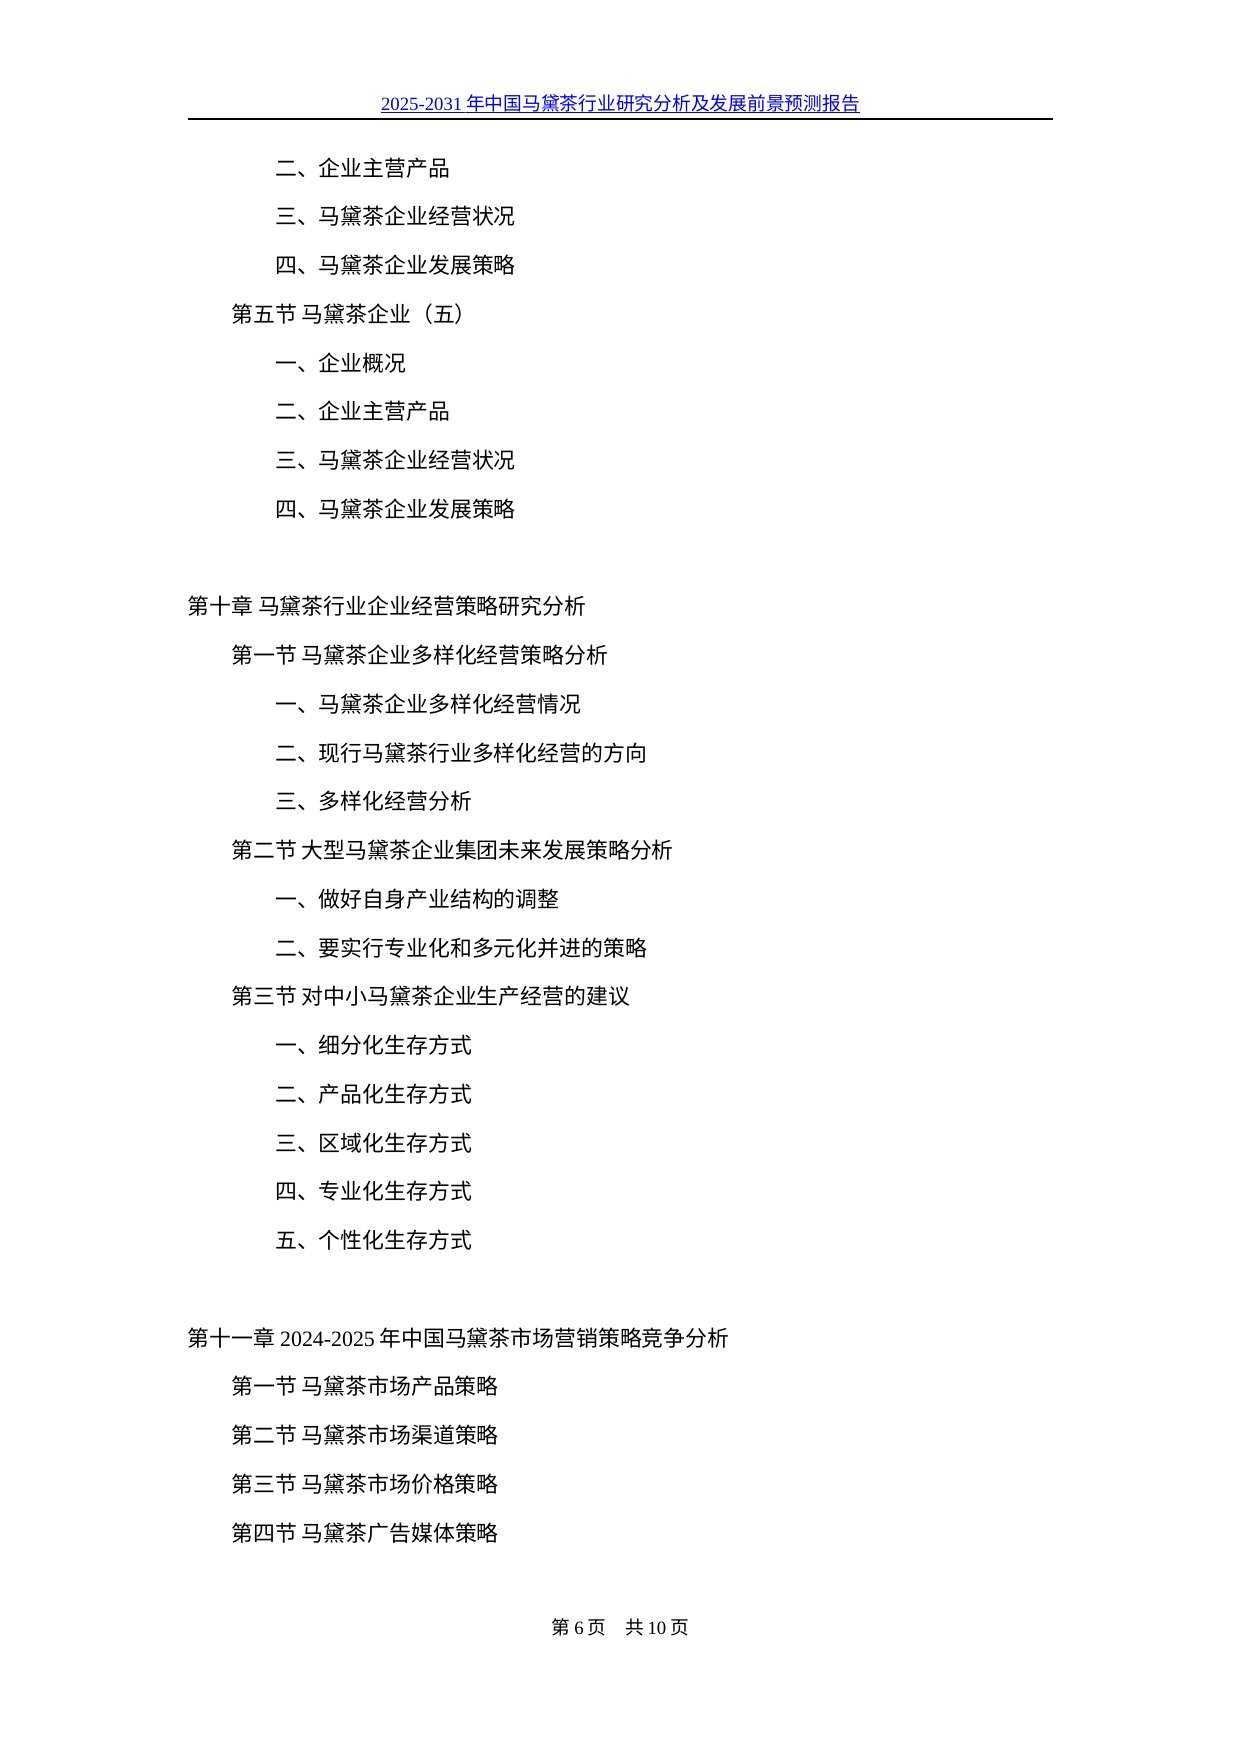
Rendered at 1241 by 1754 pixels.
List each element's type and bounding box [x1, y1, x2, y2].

text [187, 150, 1053, 1548]
